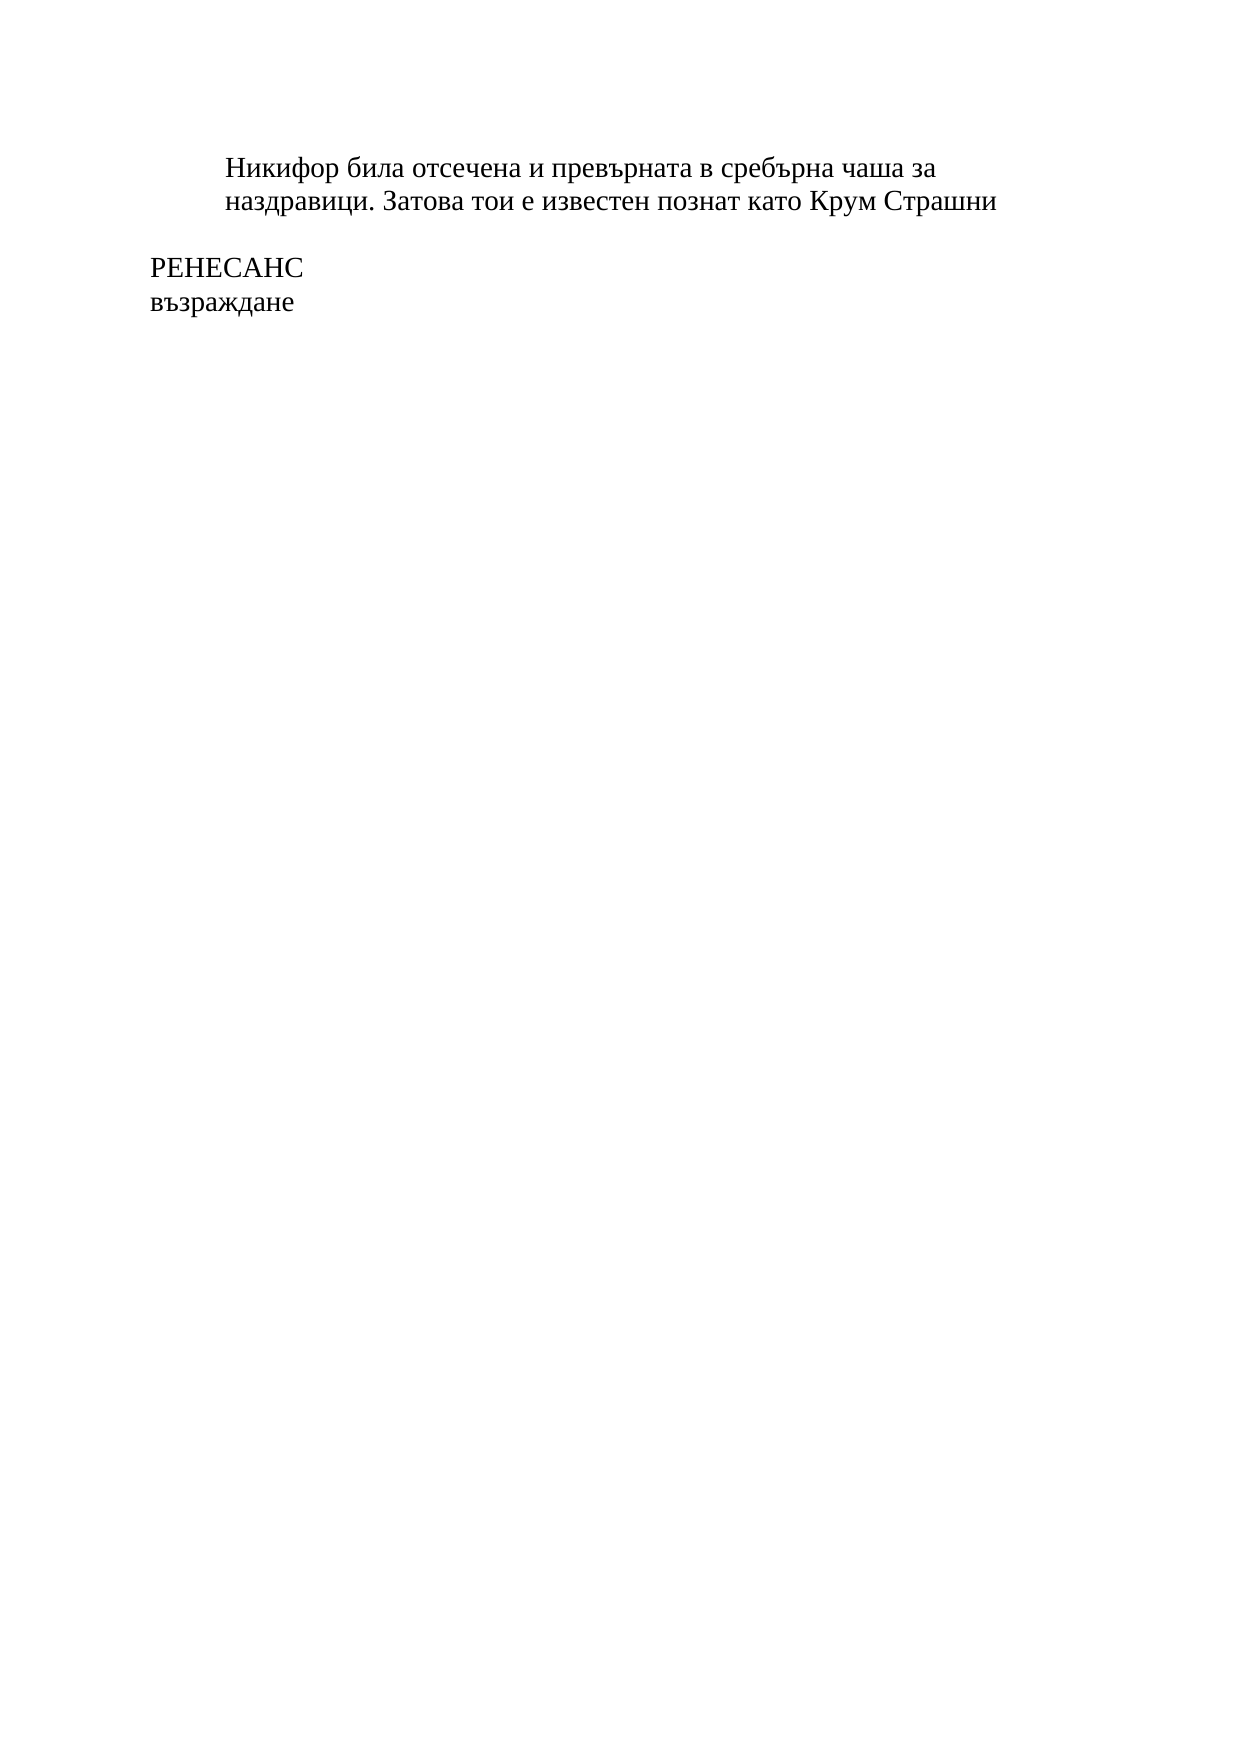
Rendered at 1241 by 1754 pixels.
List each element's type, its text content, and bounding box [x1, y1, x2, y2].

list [187, 150, 1090, 217]
text РЕНЕСАНС [150, 251, 1090, 284]
text възраждане [150, 284, 1090, 318]
